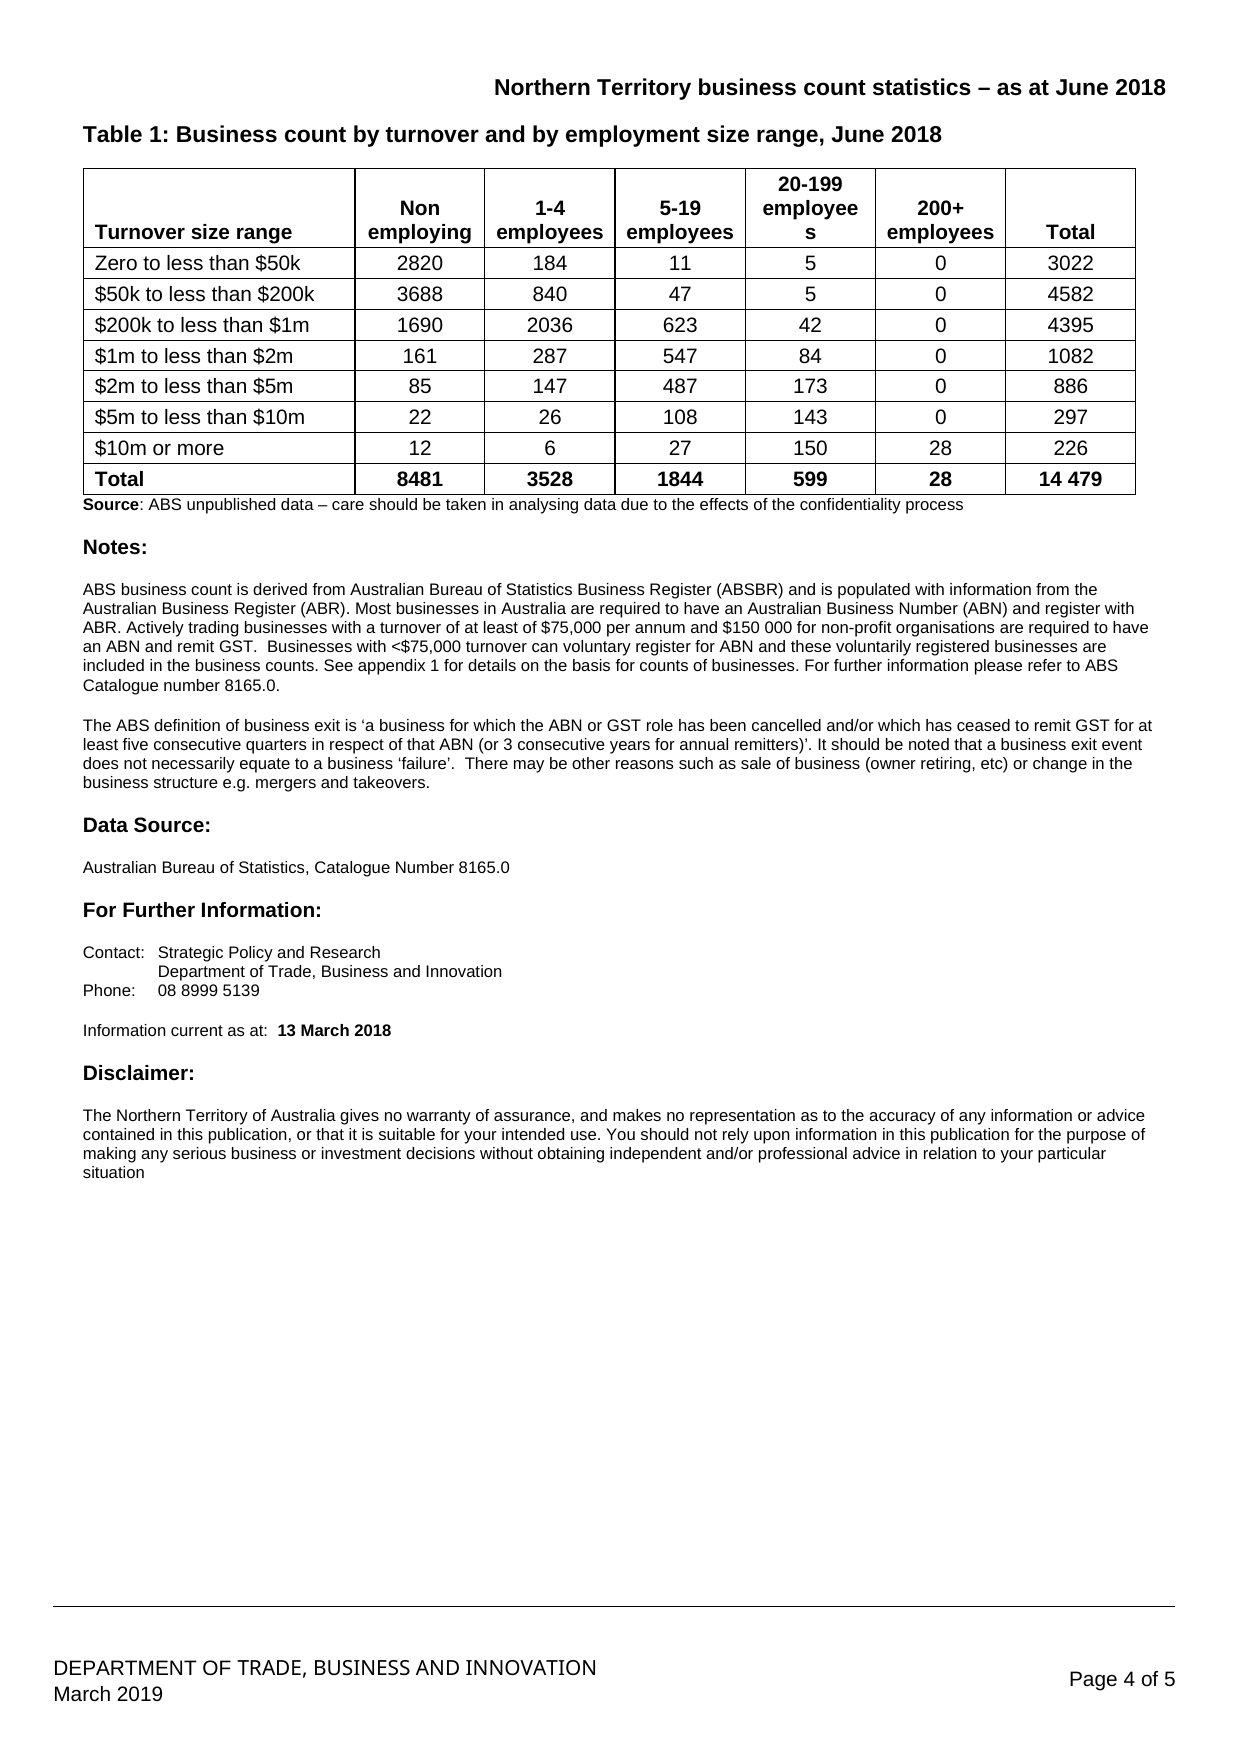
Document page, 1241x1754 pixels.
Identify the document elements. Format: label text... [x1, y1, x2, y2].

table_cell 173 [746, 371, 875, 401]
table_cell 1690 [356, 310, 484, 339]
table_cell $10m or more [84, 433, 354, 463]
table_cell 8481 [356, 464, 484, 494]
table_cell 143 [746, 402, 875, 432]
table_cell 27 [616, 433, 745, 463]
table_cell 85 [356, 371, 484, 401]
table_header 5-19 employees [616, 169, 745, 247]
table_cell 108 [616, 402, 745, 432]
table_cell 161 [356, 341, 484, 370]
table_cell 5 [746, 279, 875, 309]
table_header Non employing [356, 169, 484, 247]
table_cell 6 [485, 433, 614, 463]
table_cell 14 479 [1006, 464, 1135, 494]
text Source: ABS unpublished data – care should be taken in analysing data due to the effects of the confidentiality process [83, 495, 1166, 514]
table_cell 150 [746, 433, 875, 463]
text Australian Bureau of Statistics, Catalogue Number 8165.0 [83, 858, 1166, 877]
table_cell 84 [746, 341, 875, 370]
table_cell 886 [1006, 371, 1135, 401]
table_header 200+ employees [876, 169, 1005, 247]
table_cell 12 [356, 433, 484, 463]
table_cell 1844 [616, 464, 745, 494]
table_cell 547 [616, 341, 745, 370]
table_cell 3528 [485, 464, 614, 494]
table_cell 5 [746, 248, 875, 278]
table_cell $2m to less than $5m [84, 371, 354, 401]
text ABS business count is derived from Australian Bureau of Statistics Business Register (ABSBR) and is populated with information from the Australian Business Register (ABR). Most businesses in Australia are required to have an Australian Business Number (ABN) and register with ABR. Actively trading businesses with a turnover of at least of $75,000 per annum and $150 000 for non-profit organisations are required to have an ABN and remit GST. Businesses with <$75,000 turnover can voluntary register for ABN and these voluntarily registered businesses are included in the business counts. See appendix 1 for details on the basis for counts of businesses. For further information please refer to ABS Catalogue number 8165.0. [83, 579, 1166, 694]
table_cell 26 [485, 402, 614, 432]
table_cell 0 [876, 248, 1005, 278]
table_cell 147 [485, 371, 614, 401]
table_cell 487 [616, 371, 745, 401]
table_cell 22 [356, 402, 484, 432]
text For Further Information: [83, 898, 1166, 922]
table_cell $50k to less than $200k [84, 279, 354, 309]
table_cell 4395 [1006, 310, 1135, 339]
table_cell 2820 [356, 248, 484, 278]
text Notes: [83, 535, 1166, 559]
text Table 1: Business count by turnover and by employment size range, June 2018 [83, 121, 1166, 147]
table_cell $5m to less than $10m [84, 402, 354, 432]
table_cell 0 [876, 310, 1005, 339]
table_header Total [1006, 169, 1135, 247]
table_cell 28 [876, 464, 1005, 494]
table_cell 840 [485, 279, 614, 309]
text The ABS definition of business exit is ‘a business for which the ABN or GST role has been cancelled and/or which has ceased to remit GST for at least five consecutive quarters in respect of that ABN (or 3 consecutive years for annual remitters)’. It should be noted that a business exit event does not necessarily equate to a business ‘failure’. There may be other reasons such as sale of business (owner retiring, etc) or change in the business structure e.g. mergers and takeovers. [83, 715, 1166, 792]
table_cell 4582 [1006, 279, 1135, 309]
table_cell 287 [485, 341, 614, 370]
table_header 20-199 employees [746, 169, 875, 247]
table_cell 623 [616, 310, 745, 339]
table_cell 3022 [1006, 248, 1135, 278]
table_cell 0 [876, 341, 1005, 370]
table_cell 297 [1006, 402, 1135, 432]
table_header 1-4 employees [485, 169, 614, 247]
table_cell 0 [876, 371, 1005, 401]
table_cell Zero to less than $50k [84, 248, 354, 278]
table_cell 599 [746, 464, 875, 494]
table_header Turnover size range [84, 169, 354, 247]
table_cell 42 [746, 310, 875, 339]
table_cell 3688 [356, 279, 484, 309]
table_cell 226 [1006, 433, 1135, 463]
table_cell 11 [616, 248, 745, 278]
table_cell 2036 [485, 310, 614, 339]
text Information current as at: 13 March 2018 [83, 1021, 1166, 1040]
table_cell 184 [485, 248, 614, 278]
table_cell Total [84, 464, 354, 494]
table_cell 0 [876, 402, 1005, 432]
table_cell 1082 [1006, 341, 1135, 370]
table_cell 0 [876, 279, 1005, 309]
table_cell 28 [876, 433, 1005, 463]
text Disclaimer: [83, 1061, 1166, 1085]
table_cell $200k to less than $1m [84, 310, 354, 339]
text The Northern Territory of Australia gives no warranty of assurance, and makes no representation as to the accuracy of any information or advice contained in this publication, or that it is suitable for your intended use. You should not rely upon information in this publication for the purpose of making any serious business or investment decisions without obtaining independent and/or professional advice in relation to your particular situation [83, 1106, 1166, 1182]
text Contact: Strategic Policy and Research Department of Trade, Business and Innovation Phone: 08 8999 5139 [83, 942, 1166, 1000]
table_cell $1m to less than $2m [84, 341, 354, 370]
text Data Source: [83, 813, 1166, 837]
table_cell 47 [616, 279, 745, 309]
